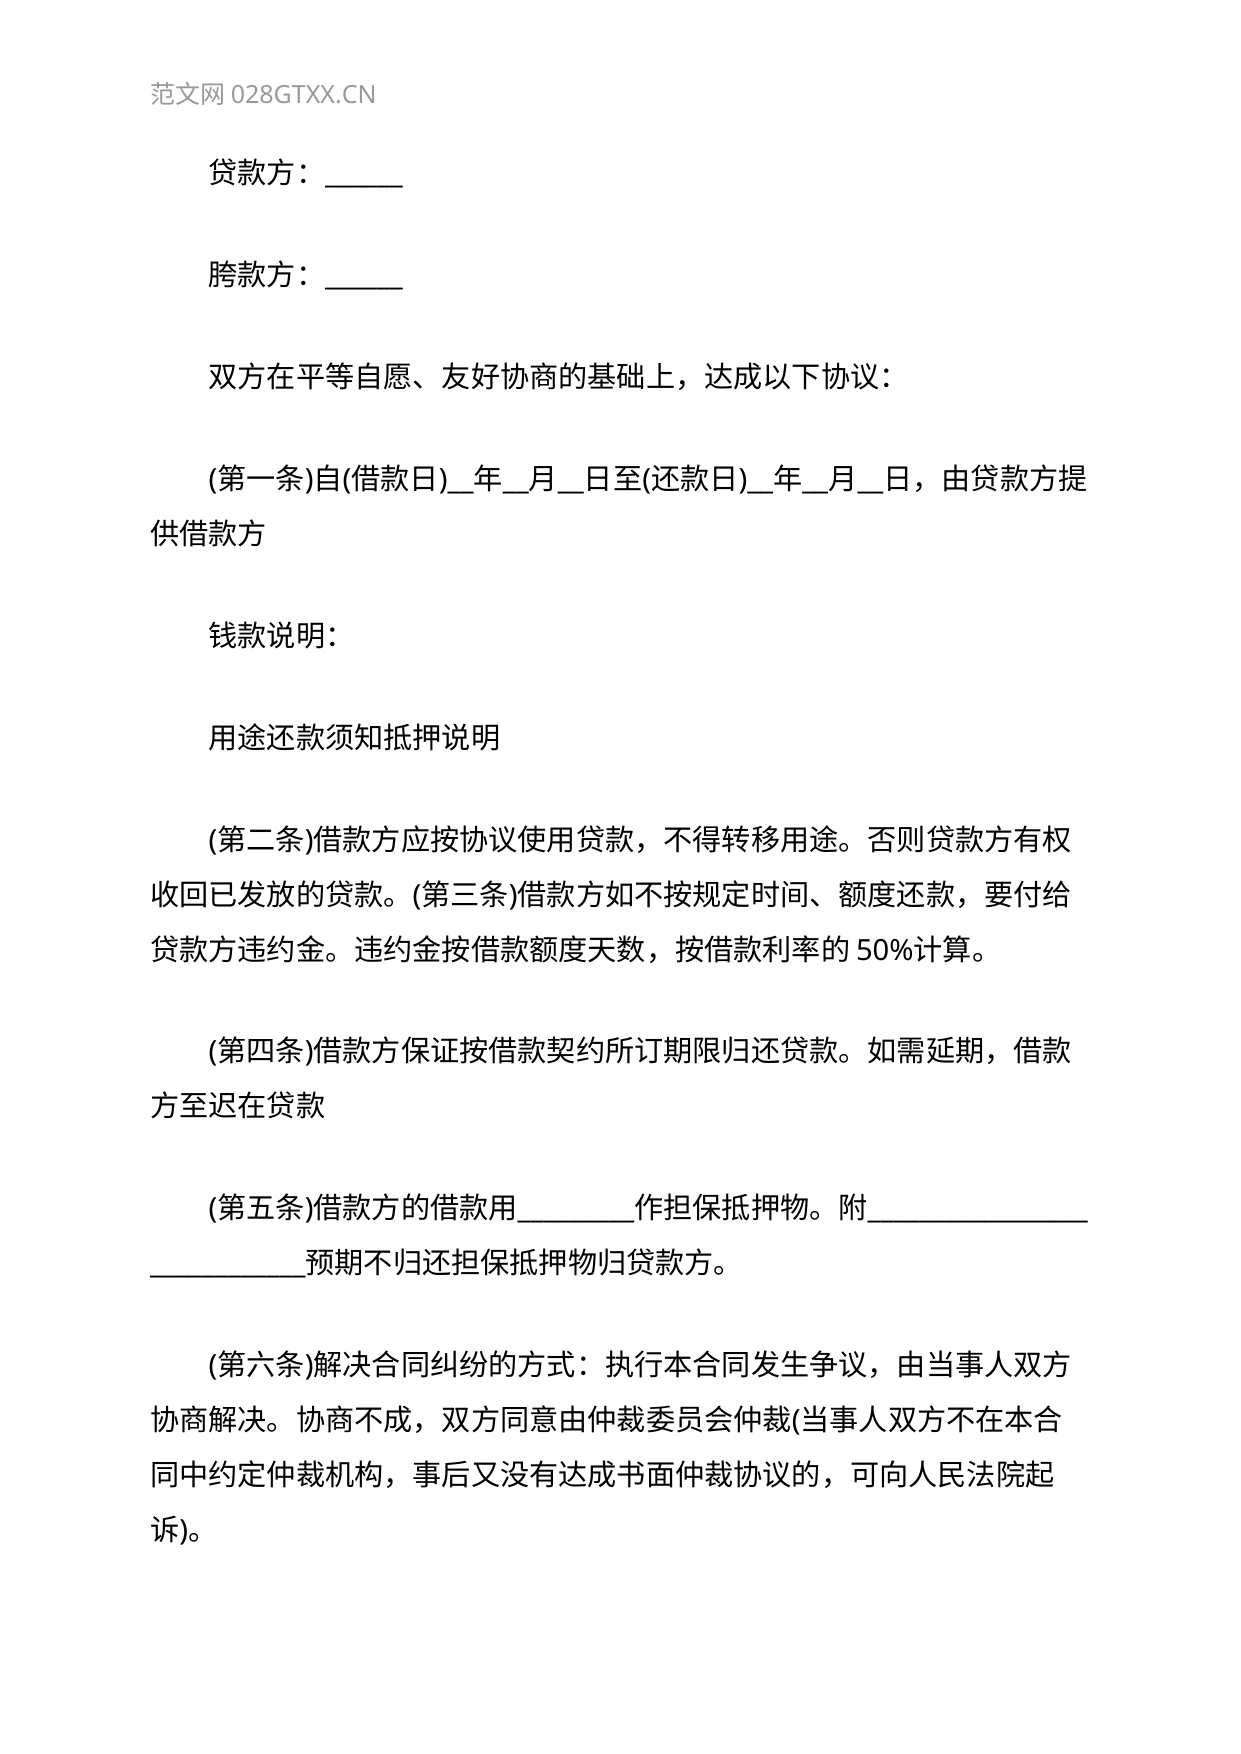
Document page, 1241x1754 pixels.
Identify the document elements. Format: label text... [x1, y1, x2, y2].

text (第四条)借款方保证按借款契约所订期限归还贷款。如需延期，借款方至迟在贷款 [150, 1028, 1090, 1125]
text (第六条)解决合同纠纷的方式：执行本合同发生争议，由当事人双方协商解决。协商不成，双方同意由仲裁委员会仲裁(当事人双方不在本合同中约定仲裁机构，事后又没有达成书面仲裁协议的，可向人民法院起诉)。 [150, 1342, 1090, 1549]
text (第一条)自(借款日)__年__月__日至(还款日)__年__月__日，由贷款方提供借款方 [150, 456, 1090, 553]
text 用途还款须知抵押说明 [150, 714, 1090, 757]
text 胯款方：______ [150, 252, 1090, 294]
text (第五条)借款方的借款用_________作担保抵押物。附_____________________________预期不归还担保抵押物归贷款方。 [150, 1185, 1090, 1282]
text 双方在平等自愿、友好协商的基础上，达成以下协议： [150, 354, 1090, 396]
text 钱款说明： [150, 612, 1090, 655]
text 贷款方：______ [150, 150, 1090, 192]
text (第二条)借款方应按协议使用贷款，不得转移用途。否则贷款方有权收回已发放的贷款。(第三条)借款方如不按规定时间、额度还款，要付给贷款方违约金。违约金按借款额度天数，按借款利率的50%计算。 [150, 816, 1090, 968]
